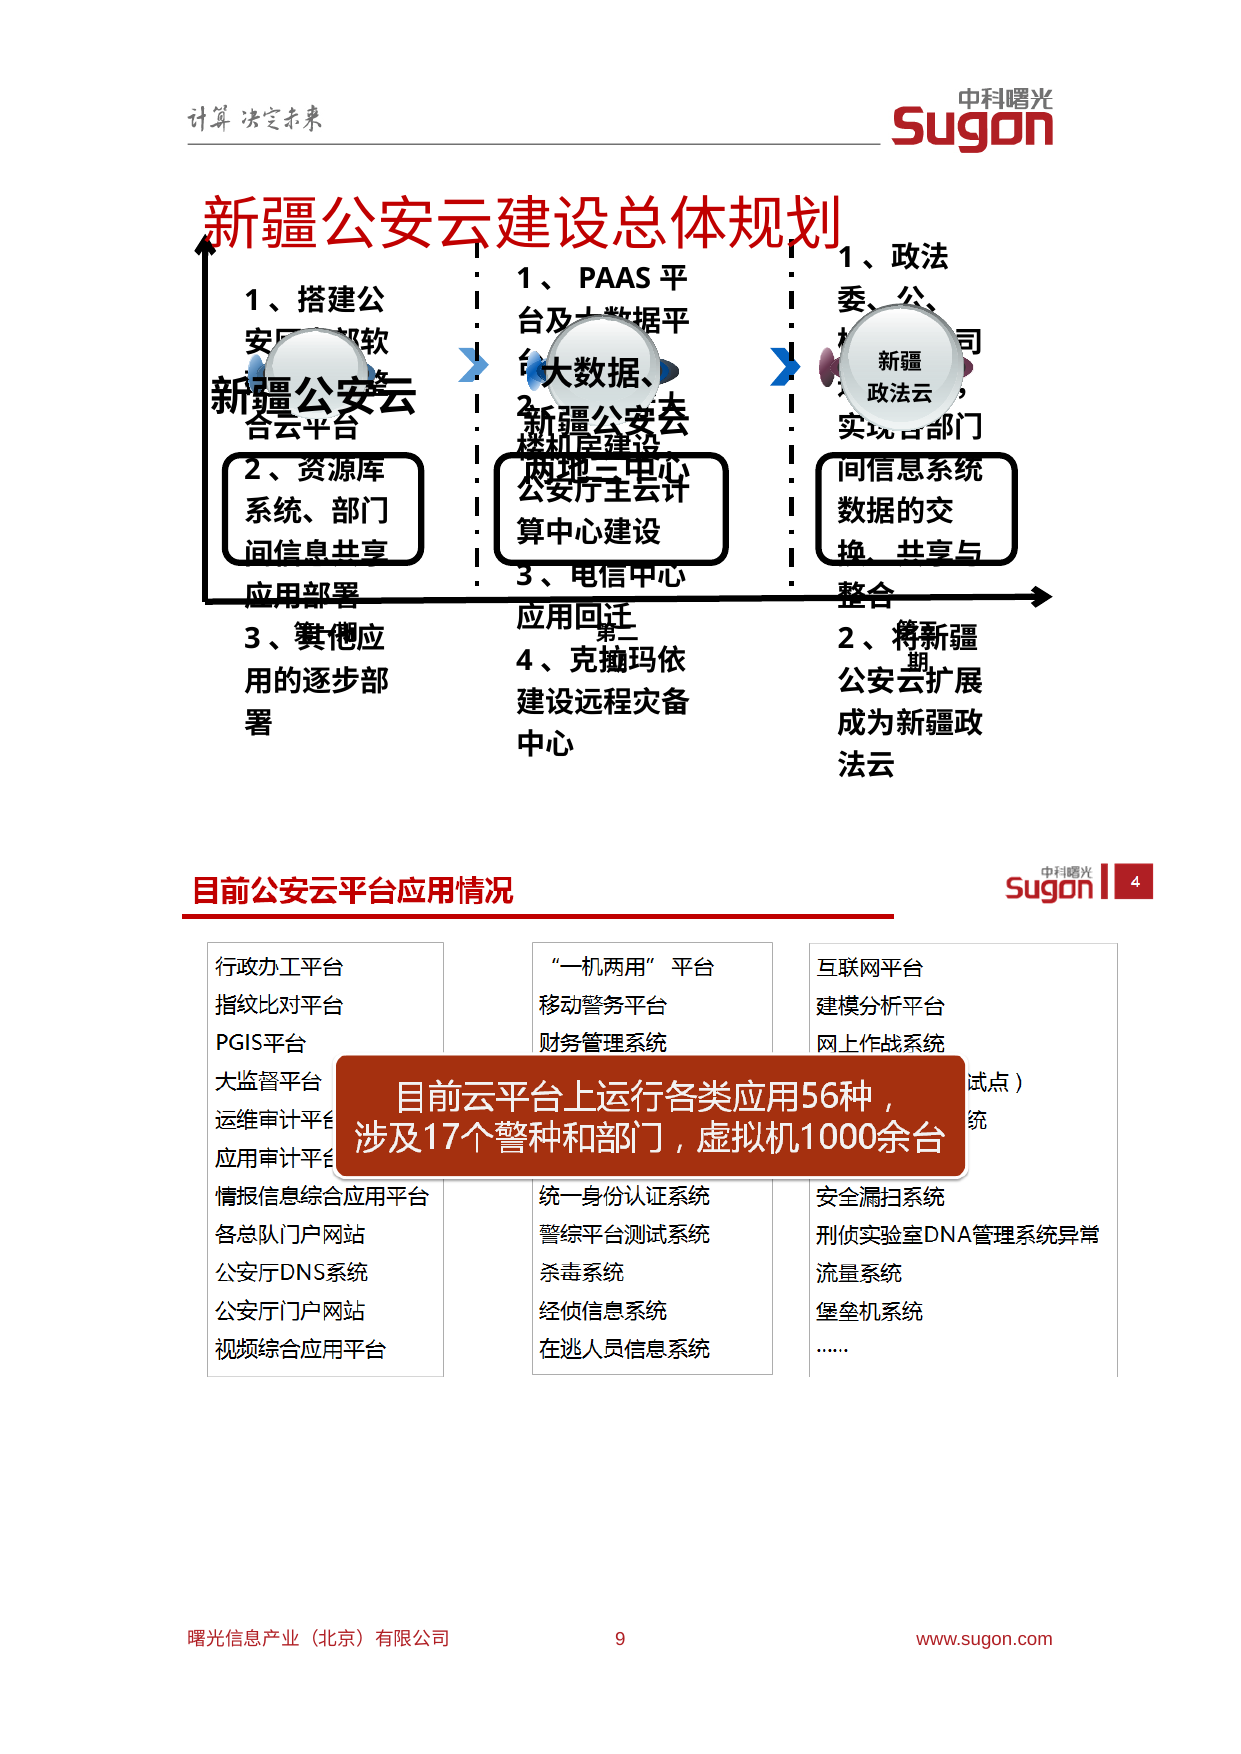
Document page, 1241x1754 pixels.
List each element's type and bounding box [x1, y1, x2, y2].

picture [187, 88, 1053, 153]
picture [172, 863, 1154, 1377]
